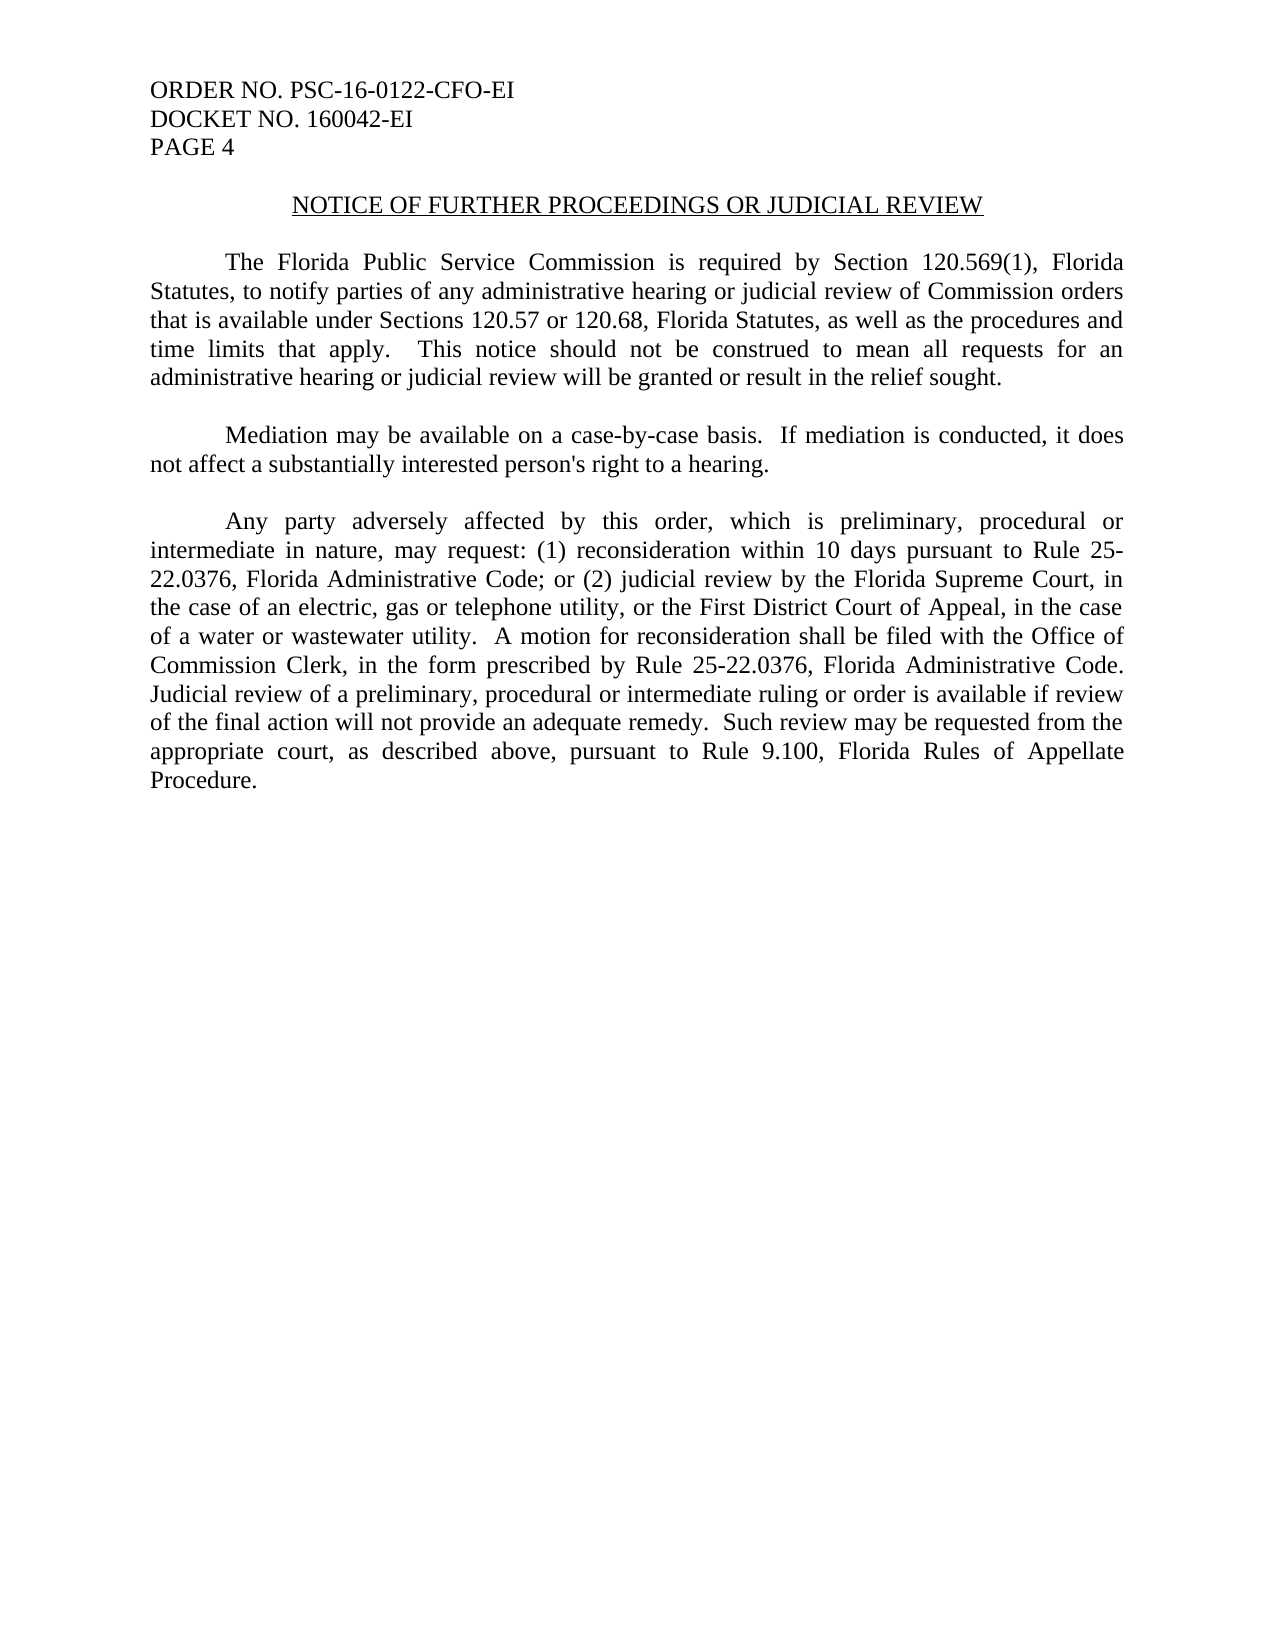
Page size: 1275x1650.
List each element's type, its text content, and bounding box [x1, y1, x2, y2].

text Any party adversely affected by this order, which is preliminary, procedural or intermediate in nature, may request: (1) reconsideration within 10 days pursuant to Rule 25-22.0376, Florida Administrative Code; or (2) judicial review by the Florida Supreme Court, in the case of an electric, gas or telephone utility, or the First District Court of Appeal, in the case of a water or wastewater utility. A motion for reconsideration shall be filed with the Office of Commission Clerk, in the form prescribed by Rule 25-22.0376, Florida Administrative Code. Judicial review of a preliminary, procedural or intermediate ruling or order is available if review of the final action will not provide an adequate remedy. Such review may be requested from the appropriate court, as described above, pursuant to Rule 9.100, Florida Rules of Appellate Procedure. [150, 506, 1125, 794]
text The Florida Public Service Commission is required by Section 120.569(1), Florida Statutes, to notify parties of any administrative hearing or judicial review of Commission orders that is available under Sections 120.57 or 120.68, Florida Statutes, as well as the procedures and time limits that apply. This notice should not be construed to mean all requests for an administrative hearing or judicial review will be granted or result in the relief sought. [150, 247, 1125, 391]
text NOTICE OF FURTHER PROCEEDINGS OR JUDICIAL REVIEW [150, 190, 1125, 219]
text Mediation may be available on a case-by-case basis. If mediation is conducted, it does not affect a substantially interested person's right to a hearing. [150, 420, 1125, 477]
